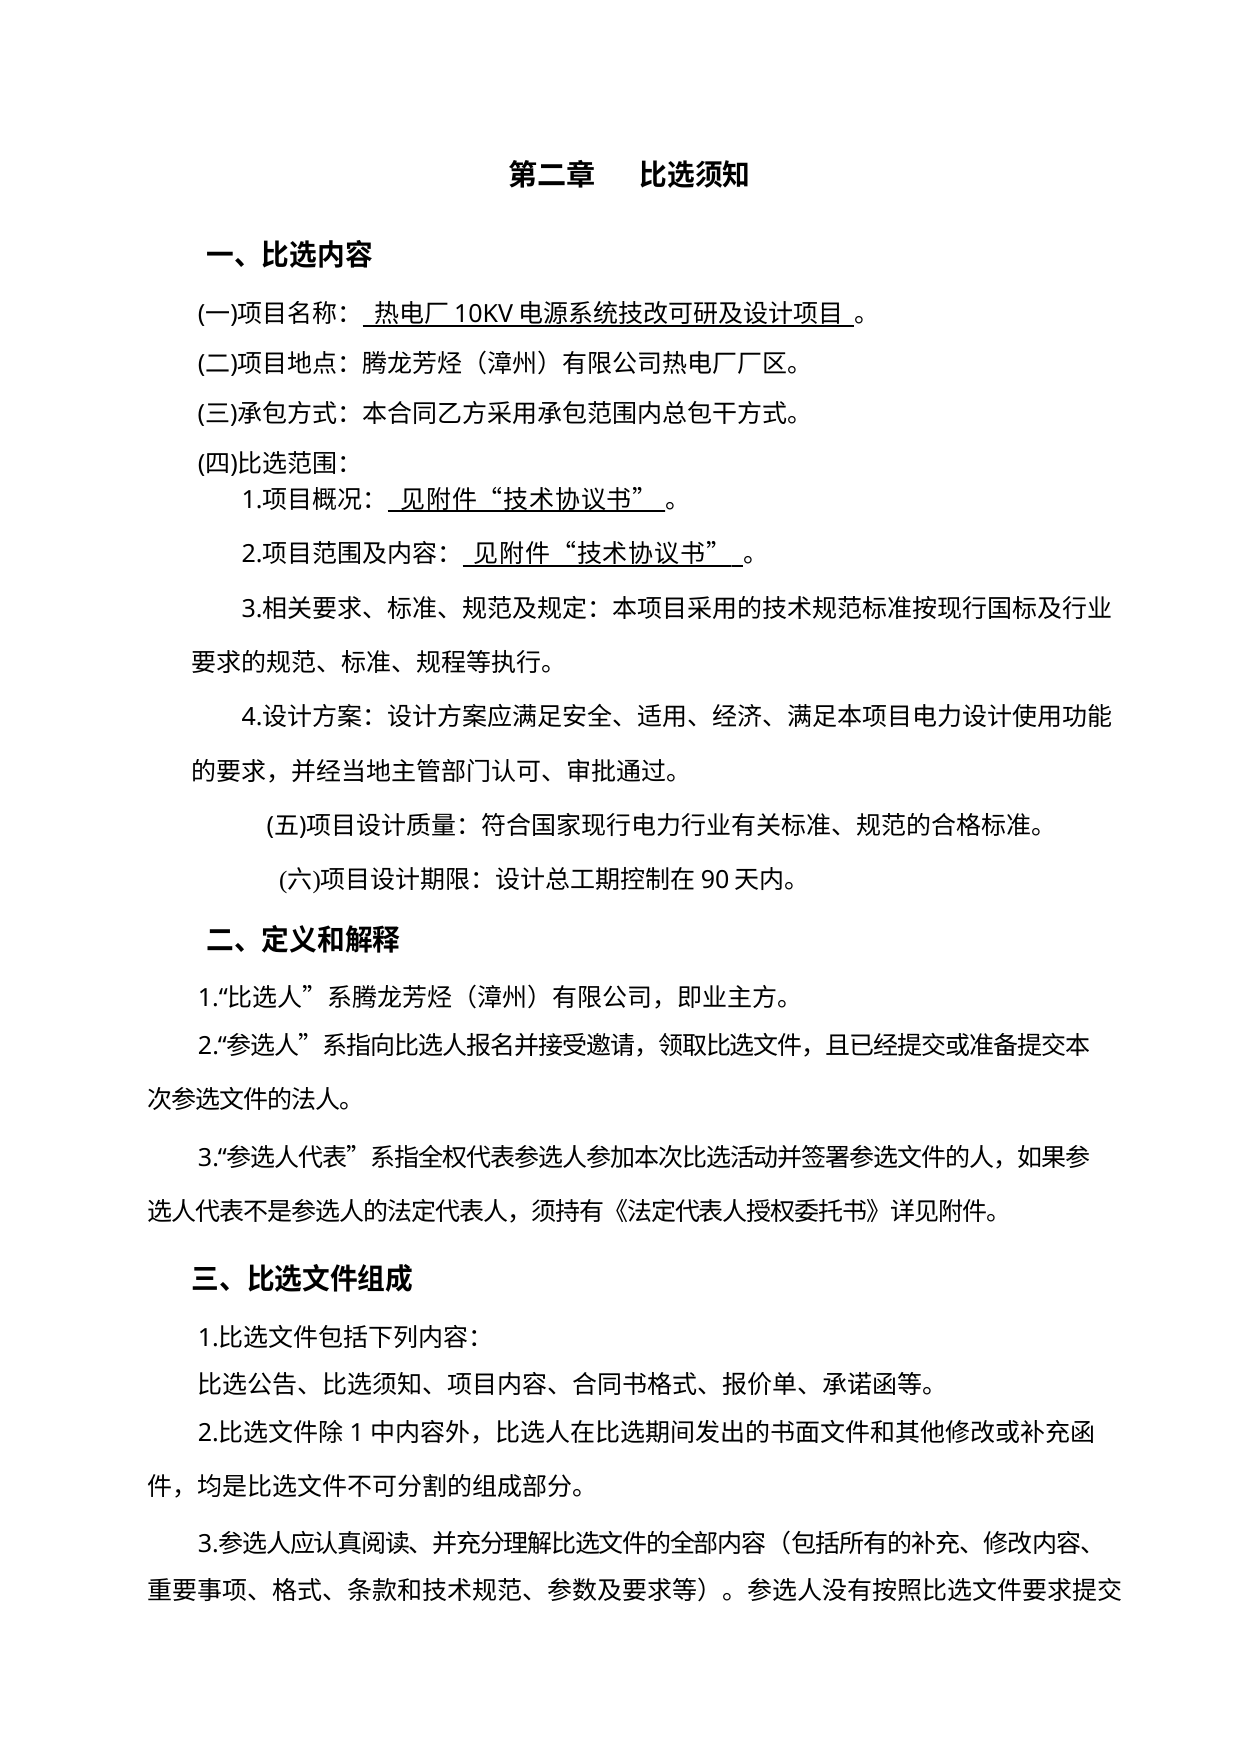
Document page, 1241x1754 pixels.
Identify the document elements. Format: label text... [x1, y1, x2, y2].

text 2.“参选人”系指向比选人报名并接受邀请，领取比选文件，且已经提交或准备提交本次参选文件的法人。 [148, 1025, 1111, 1116]
subtitle 三、比选文件组成 [191, 1256, 1134, 1298]
text 1.“比选人”系腾龙芳烃（漳州）有限公司，即业主方。 [198, 978, 1134, 1014]
text (二)项目地点：腾龙芳烃（漳州）有限公司热电厂厂区。 [198, 343, 1134, 380]
text (四)比选范围： [198, 443, 1134, 479]
text 2.比选文件除 1 中内容外，比选人在比选期间发出的书面文件和其他修改或补充函件，均是比选文件不可分割的组成部分。 [148, 1412, 1112, 1503]
text 1.项目概况： 见附件“技术协议书” 。 [191, 479, 1134, 516]
text 重要事项、格式、条款和技术规范、参数及要求等）。参选人没有按照比选文件要求提交 [148, 1571, 1134, 1607]
text (六)项目设计期限：设计总工期控制在90天内。 [191, 860, 1111, 896]
text 比选公告、比选须知、项目内容、合同书格式、报价单、承诺函等。 [198, 1365, 1134, 1401]
text 3.相关要求、标准、规范及规定：本项目采用的技术规范标准按现行国标及行业要求的规范、标准、规程等执行。 [191, 588, 1134, 679]
text 3.参选人应认真阅读、并充分理解比选文件的全部内容（包括所有的补充、修改内容、 [198, 1524, 1134, 1560]
subtitle 二、定义和解释 [206, 916, 1134, 958]
text (五)项目设计质量：符合国家现行电力行业有关标准、规范的合格标准。 [191, 806, 1134, 842]
text 1.比选文件包括下列内容： [198, 1317, 1134, 1354]
text 2.项目范围及内容： 见附件“技术协议书” 。 [191, 534, 1134, 570]
text 3.“参选人代表”系指全权代表参选人参加本次比选活动并签署参选文件的人，如果参选人代表不是参选人的法定代表人，须持有《法定代表人授权委托书》详见附件。 [148, 1137, 1111, 1228]
text (三)承包方式：本合同乙方采用承包范围内总包干方式。 [197, 393, 1134, 430]
text (一)项目名称： 热电厂10KV电源系统技改可研及设计项目 。 [198, 294, 1134, 330]
subtitle 第二章 比选须知 [135, 156, 1123, 193]
text 一、比选内容 [206, 232, 1134, 274]
text 4.设计方案：设计方案应满足安全、适用、经济、满足本项目电力设计使用功能的要求，并经当地主管部门认可、审批通过。 [191, 697, 1134, 787]
